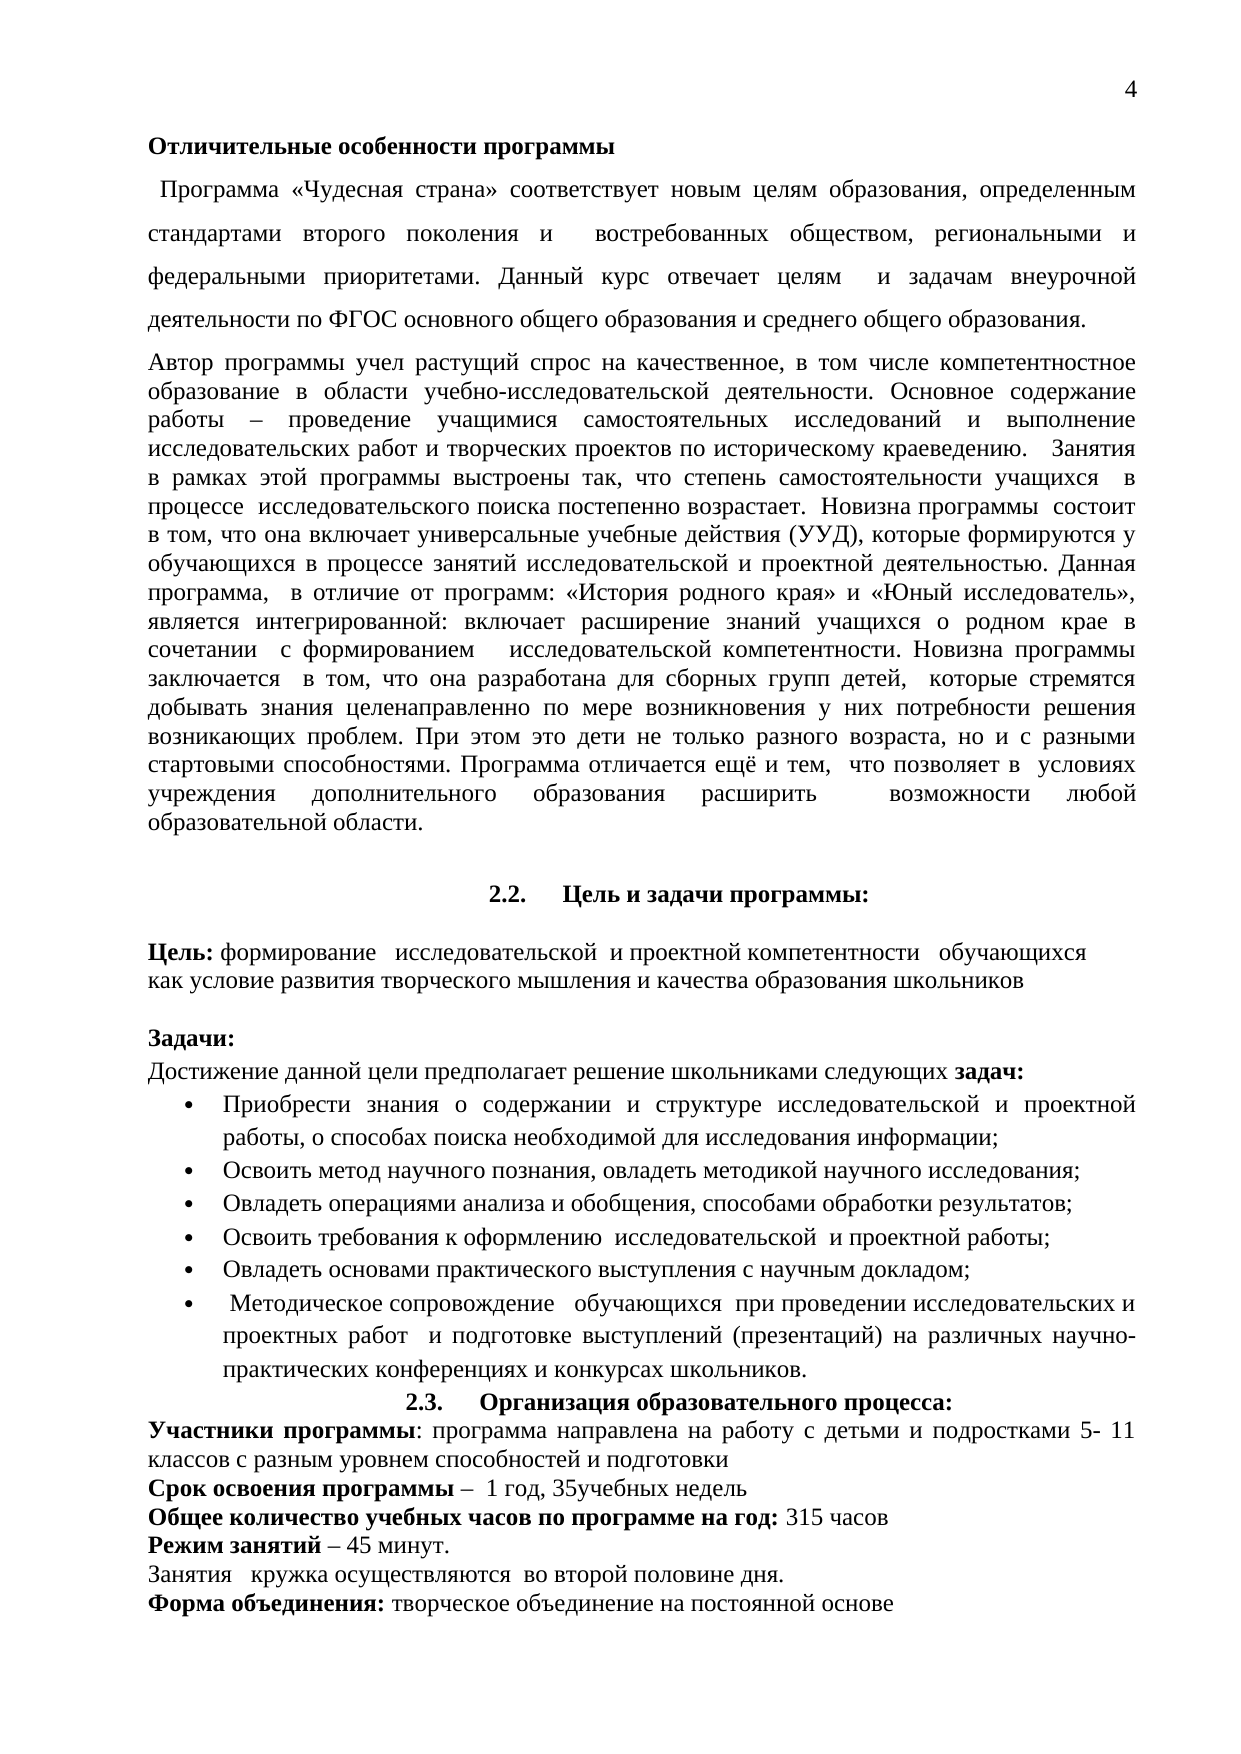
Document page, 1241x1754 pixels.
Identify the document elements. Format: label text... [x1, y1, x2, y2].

list Организация образовательного процесса: [222, 1387, 1137, 1415]
text Отличительные особенности программы [148, 131, 1137, 160]
text Участники программы: программа направлена на работу с детьми и подростками 5- 11 классов с разным уровнем способностей и подготовки [148, 1415, 1137, 1473]
list Освоить требования к оформлению исследовательской и проектной работы; [185, 1222, 1137, 1250]
list Приобрести знания о содержании и структуре исследовательской и проектной работы, о способах поиска необходимой для исследования информации; [185, 1089, 1137, 1151]
text Программа «Чудесная страна» соответствует новым целям образования, определенным стандартами второго поколения и востребованных обществом, региональными и федеральными приоритетами. Данный курс отвечает целям и задачам внеурочной деятельности по ФГОС основного общего образования и среднего общего образования. [148, 174, 1137, 333]
list Методическое сопровождение обучающихся при проведении исследовательских и проектных работ и подготовке выступлений (презентаций) на различных научно- практических конференциях и конкурсах школьников. [185, 1288, 1137, 1382]
text Форма объединения: творческое объединение на постоянной основе [148, 1588, 1137, 1617]
list Овладеть основами практического выступления с научным докладом; [185, 1254, 1137, 1283]
list Цель и задачи программы: [222, 879, 1137, 908]
list Освоить метод научного познания, овладеть методикой научного исследования; [185, 1156, 1137, 1184]
text Задачи: [148, 1023, 1137, 1052]
text Цель: формирование исследовательской и проектной компетентности обучающихся как условие развития творческого мышления и качества образования школьников [148, 937, 1137, 994]
list Овладеть операциями анализа и обобщения, способами обработки результатов; [185, 1188, 1137, 1217]
text Срок освоения программы – 1 год, 35учебных недель [148, 1473, 1137, 1502]
text Занятия кружка осуществляются во второй половине дня. [148, 1559, 1137, 1588]
text Общее количество учебных часов по программе на год: 315 часов [148, 1502, 1137, 1530]
text Автор программы учел растущий спрос на качественное, в том числе компетентностное образование в области учебно-исследовательской деятельности. Основное содержание работы – проведение учащимися самостоятельных исследований и выполнение исследовательских работ и творческих проектов по историческому краеведению. Занятия в рамках этой программы выстроены так, что степень самостоятельности учащихся в процессе исследовательского поиска постепенно возрастает. Новизна программы состоит в том, что она включает универсальные учебные действия (УУД), которые формируются у обучающихся в процессе занятий исследовательской и проектной деятельностью. Данная программа, в отличие от программ: «История родного края» и «Юный исследователь», является интегрированной: включает расширение знаний учащихся о родном крае в сочетании с формированием исследовательской компетентности. Новизна программы заключается в том, что она разработана для сборных групп детей, которые стремятся добывать знания целенаправленно по мере возникновения у них потребности решения возникающих проблем. При этом это дети не только разного возраста, но и с разными стартовыми способностями. Программа отличается ещё и тем, что позволяет в условиях учреждения дополнительного образования расширить возможности любой образовательной области. [148, 347, 1137, 836]
text Достижение данной цели предполагает решение школьниками следующих задач: [148, 1056, 1137, 1085]
text Режим занятий – 45 минут. [148, 1530, 1137, 1559]
